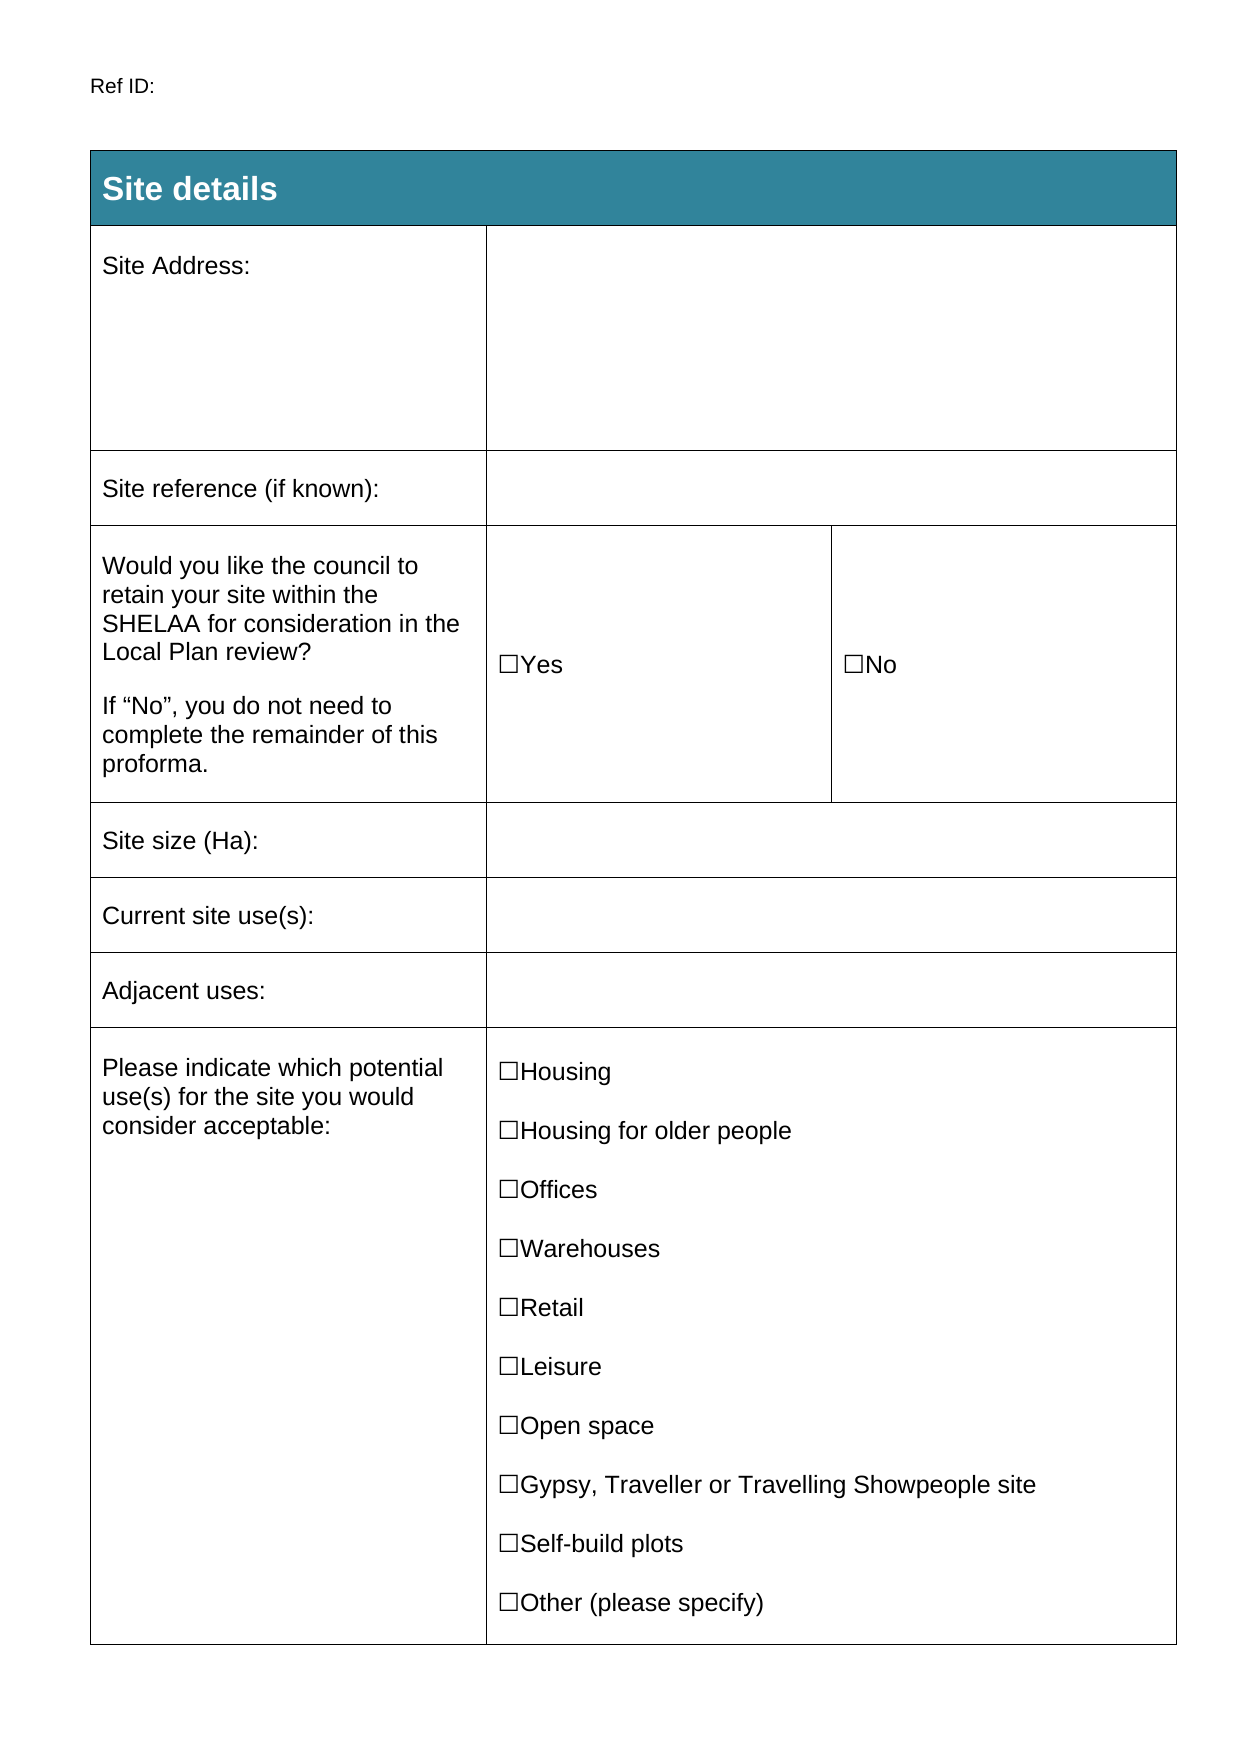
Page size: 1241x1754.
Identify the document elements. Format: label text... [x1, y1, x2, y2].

table_cell Housing Housing for older people Offices Warehouses Retail Leisure Open space Gypsy, Traveller or Travelling Showpeople site Self-build plots Other (please specify) [487, 1028, 1176, 1644]
table_cell [487, 803, 1176, 877]
table_cell [487, 451, 1176, 525]
table_cell Site reference (if known): [91, 451, 486, 525]
table_cell Site Address: [91, 226, 486, 450]
table_cell [487, 878, 1176, 952]
table_cell [487, 226, 1176, 450]
table_cell Current site use(s): [91, 878, 486, 952]
table_cell Site size (Ha): [91, 803, 486, 877]
table_cell Please indicate which potential use(s) for the site you would consider acceptable: [91, 1028, 486, 1644]
table_cell [487, 953, 1176, 1027]
table_cell Would you like the council to retain your site within the SHELAA for consideration in the Local Plan review? If “No”, you do not need to complete the remainder of this proforma. [91, 526, 486, 802]
table_cell Yes [487, 526, 831, 802]
table_cell Adjacent uses: [91, 953, 486, 1027]
table_cell Site details [91, 151, 1176, 225]
table_cell No [832, 526, 1176, 802]
